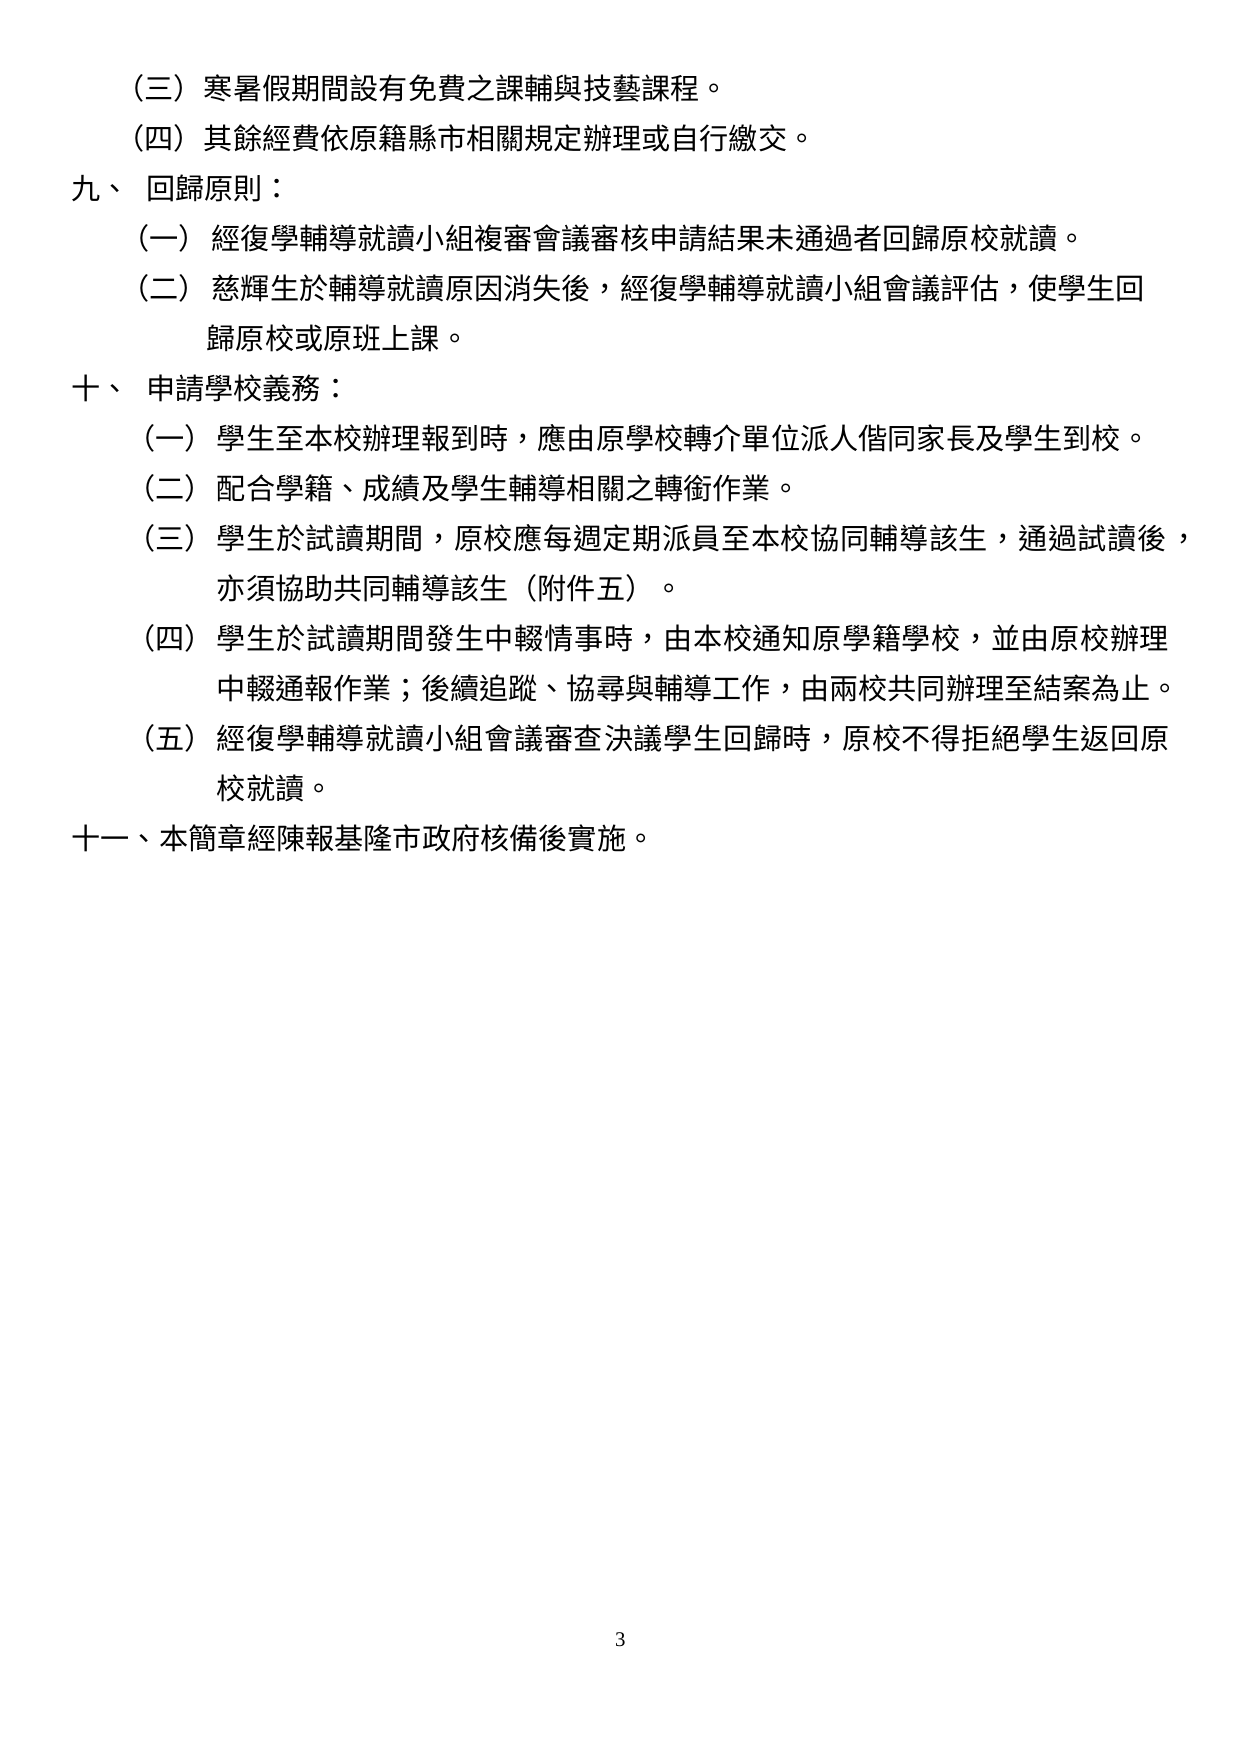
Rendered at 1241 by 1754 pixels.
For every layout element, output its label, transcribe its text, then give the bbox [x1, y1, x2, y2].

list 經復學輔導就讀小組複審會議審核申請結果未通過者回歸原校就讀。 [120, 210, 1169, 260]
list 配合學籍、成績及學生輔導相關之轉銜作業。 [126, 460, 1169, 510]
list 本簡章經陳報基隆市政府核備後實施。 [71, 810, 1169, 860]
list 經復學輔導就讀小組會議審查決議學生回歸時，原校不得拒絕學生返回原校就讀。 [126, 710, 1169, 810]
list 寒暑假期間設有免費之課輔與技藝課程。 [115, 60, 1169, 110]
list 學生於試讀期間發生中輟情事時，由本校通知原學籍學校，並由原校辦理中輟通報作業；後續追蹤、協尋與輔導工作，由兩校共同辦理至結案為止。 [126, 610, 1169, 710]
list 學生於試讀期間，原校應每週定期派員至本校協同輔導該生，通過試讀後，亦須協助共同輔導該生（附件五）。 [126, 510, 1169, 610]
list 慈輝生於輔導就讀原因消失後，經復學輔導就讀小組會議評估，使學生回歸原校或原班上課。 [120, 260, 1169, 360]
list 其餘經費依原籍縣市相關規定辦理或自行繳交。 [115, 110, 1169, 160]
list 學生至本校辦理報到時，應由原學校轉介單位派人偕同家長及學生到校。 [126, 410, 1169, 460]
list 回歸原則： [71, 160, 1169, 210]
list 申請學校義務： [71, 360, 1169, 410]
